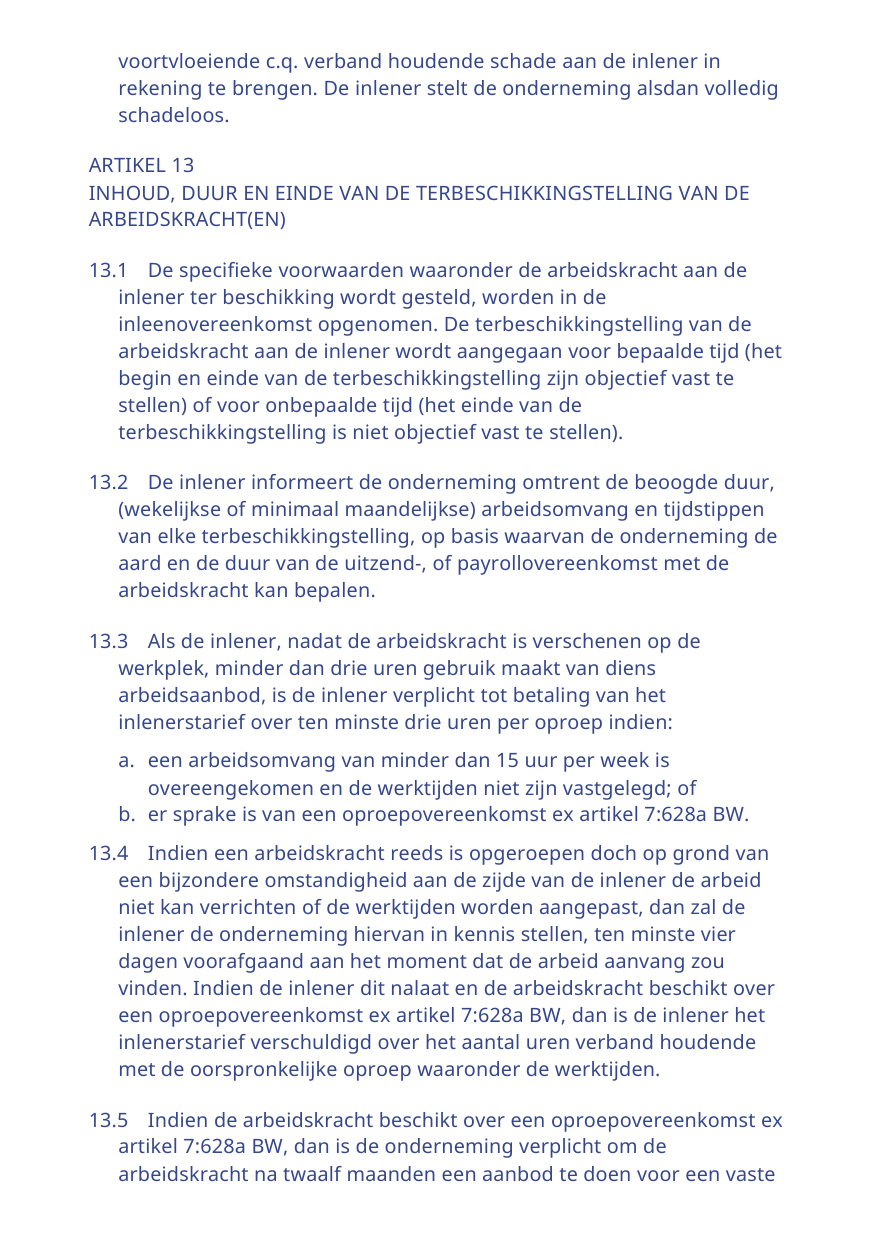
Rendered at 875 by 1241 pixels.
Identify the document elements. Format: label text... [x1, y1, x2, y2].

text 13.2 De inlener informeert de onderneming omtrent de beoogde duur, (wekelijkse of minimaal maandelijkse) arbeidsomvang en tijdstippen van elke terbeschikkingstelling, op basis waarvan de onderneming de aard en de duur van de uitzend-, of payrollovereenkomst met de arbeidskracht kan bepalen. [88, 469, 786, 603]
text 13.1 De specifieke voorwaarden waaronder de arbeidskracht aan de inlener ter beschikking wordt gesteld, worden in de inleenovereenkomst opgenomen. De terbeschikkingstelling van de arbeidskracht aan de inlener wordt aangegaan voor bepaalde tijd (het begin en einde van de terbeschikkingstelling zijn objectief vast te stellen) of voor onbepaalde tijd (het einde van de terbeschikkingstelling is niet objectief vast te stellen). [88, 256, 786, 445]
text 13.4 Indien een arbeidskracht reeds is opgeroepen doch op grond van een bijzondere omstandigheid aan de zijde van de inlener de arbeid niet kan verrichten of de werktijden worden aangepast, dan zal de inlener de onderneming hiervan in kennis stellen, ten minste vier dagen voorafgaand aan het moment dat de arbeid aanvang zou vinden. Indien de inlener dit nalaat en de arbeidskracht beschikt over een oproepovereenkomst ex artikel 7:628a BW, dan is de inlener het inlenerstarief verschuldigd over het aantal uren verband houdende met de oorspronkelijke oproep waaronder de werktijden. [88, 839, 786, 1082]
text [88, 47, 786, 128]
text a. een arbeidsomvang van minder dan 15 uur per week is overeengekomen en de werktijden niet zijn vastgelegd; of [118, 747, 786, 801]
text INHOUD, DUUR EN EINDE VAN DE TERBESCHIKKINGSTELLING VAN DE ARBEIDSKRACHT(EN) [88, 179, 786, 233]
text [88, 1106, 786, 1187]
text b. er sprake is van een oproepovereenkomst ex artikel 7:628a BW. [118, 801, 786, 828]
text 13.3 Als de inlener, nadat de arbeidskracht is verschenen op de werkplek, minder dan drie uren gebruik maakt van diens arbeidsaanbod, is de inlener verplicht tot betaling van het inlenerstarief over ten minste drie uren per oproep indien: [88, 627, 786, 735]
text ARTIKEL 13 [88, 152, 786, 179]
